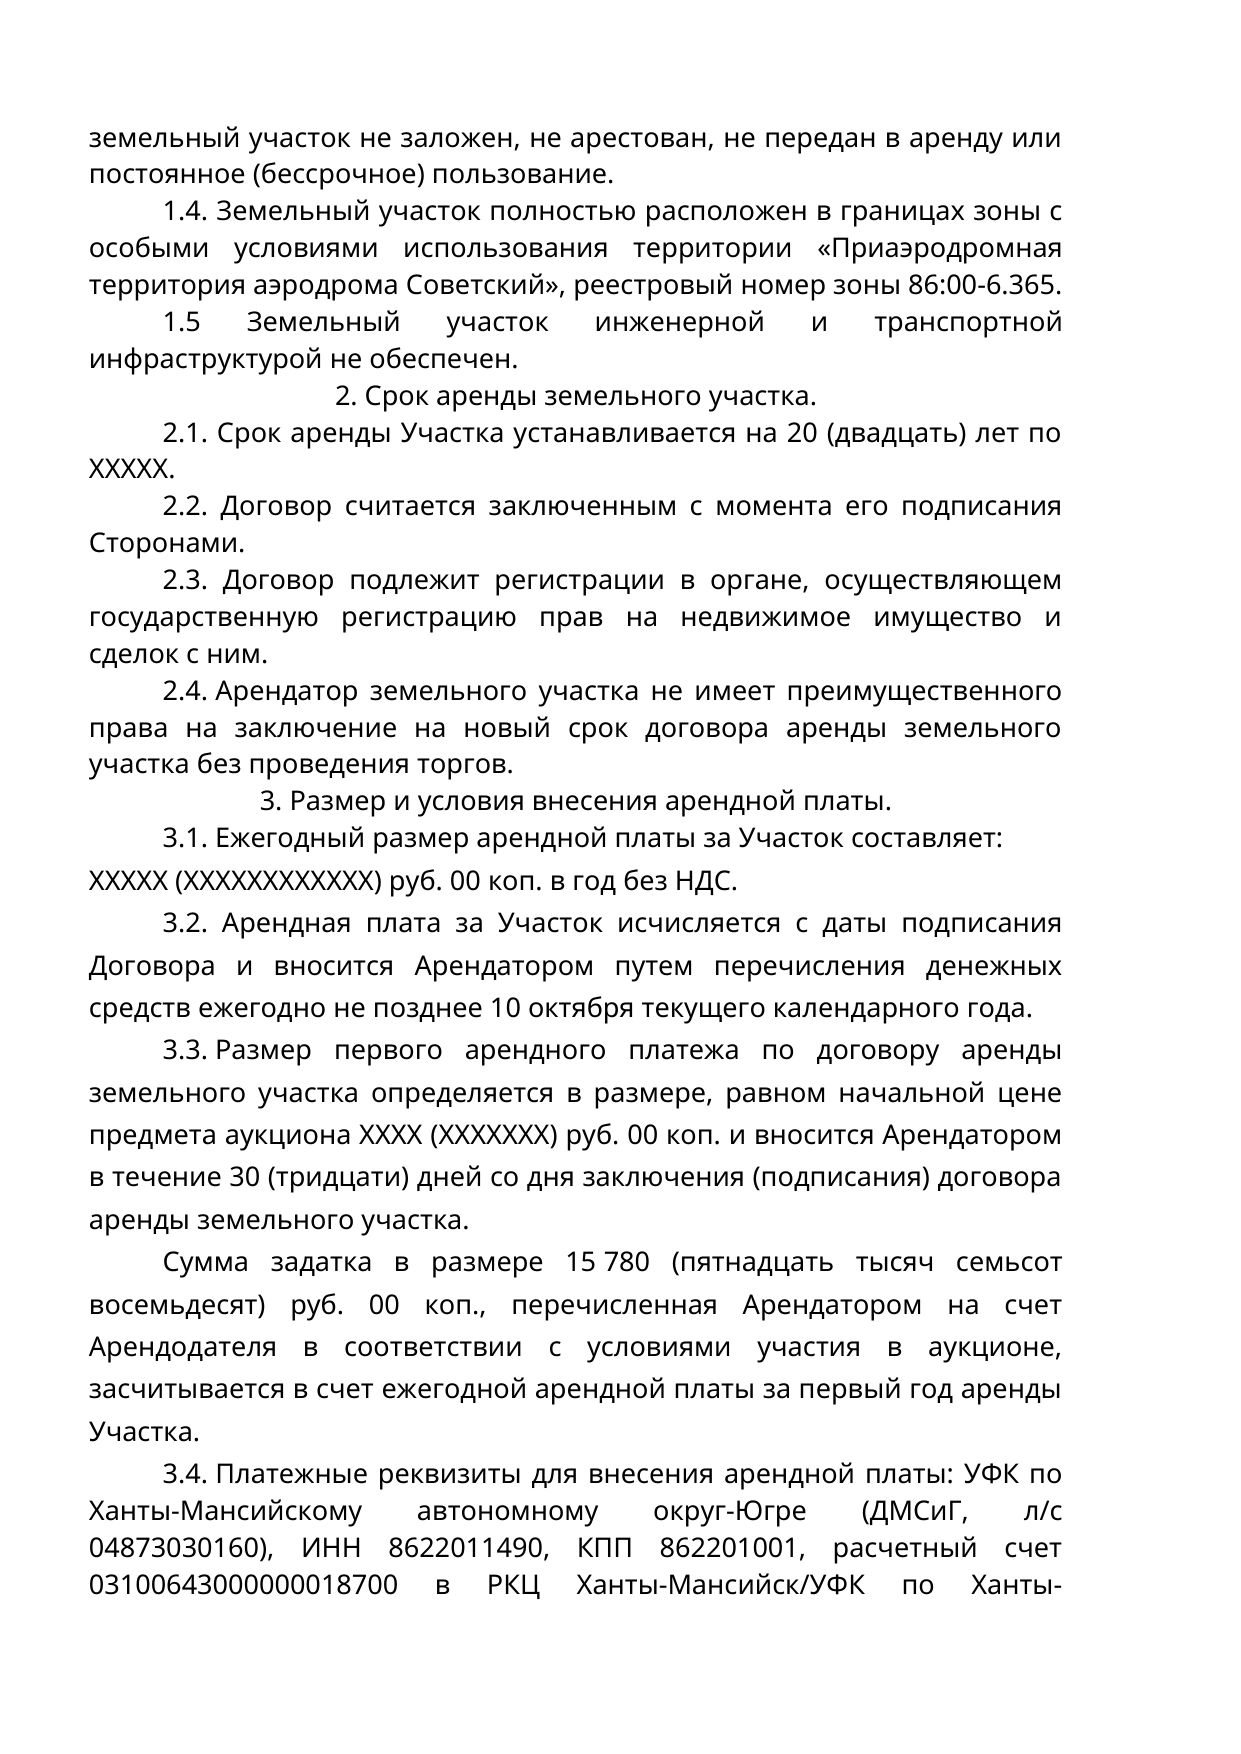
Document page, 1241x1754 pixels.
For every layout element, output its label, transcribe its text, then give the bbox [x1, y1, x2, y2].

text 2.3. Договор подлежит регистрации в органе, осуществляющем государственную регистрацию прав на недвижимое имущество и сделок с ним. [89, 561, 1063, 671]
text 1.4. Земельный участок полностью расположен в границах зоны с особыми условиями использования территории «Приаэродромная территория аэродрома Советский», реестровый номер зоны 86:00-6.365. [89, 192, 1063, 302]
text 2.2. Договор считается заключенным с момента его подписания Сторонами. [89, 487, 1063, 561]
text 3.2. Арендная плата за Участок исчисляется с даты подписания Договора и вносится Арендатором путем перечисления денежных средств ежегодно не позднее 10 октября текущего календарного года. [89, 903, 1063, 1025]
text 2.4. Арендатор земельного участка не имеет преимущественного права на заключение на новый срок договора аренды земельного участка без проведения торгов. [89, 671, 1063, 782]
text 2. Срок аренды земельного участка. [89, 376, 1063, 413]
text 3. Размер и условия внесения арендной платы. [89, 782, 1063, 819]
text 2.1. Срок аренды Участка устанавливается на 20 (двадцать) лет по ХХХХХ. [89, 413, 1063, 487]
text Сумма задатка в размере 15 780 (пятнадцать тысяч семьсот восемьдесят) руб. 00 коп., перечисленная Арендатором на счет Арендодателя в соответствии с условиями участия в аукционе, засчитывается в счет ежегодной арендной платы за первый год аренды Участка. [89, 1243, 1063, 1449]
text 3.1. Ежегодный размер арендной платы за Участок составляет: ХХХХХ (ХХХХХХХХХХХХ) руб. 00 коп. в год без НДС. [89, 819, 1063, 898]
text 3.3. Размер первого арендного платежа по договору аренды земельного участка определяется в размере, равном начальной цене предмета аукциона ХХХХ (ХХХХХХХ) руб. 00 коп. и вносится Арендатором в течение 30 (тридцати) дней со дня заключения (подписания) договора аренды земельного участка. [89, 1031, 1063, 1237]
text 1.5 Земельный участок инженерной и транспортной инфраструктурой не обеспечен. [89, 302, 1063, 376]
